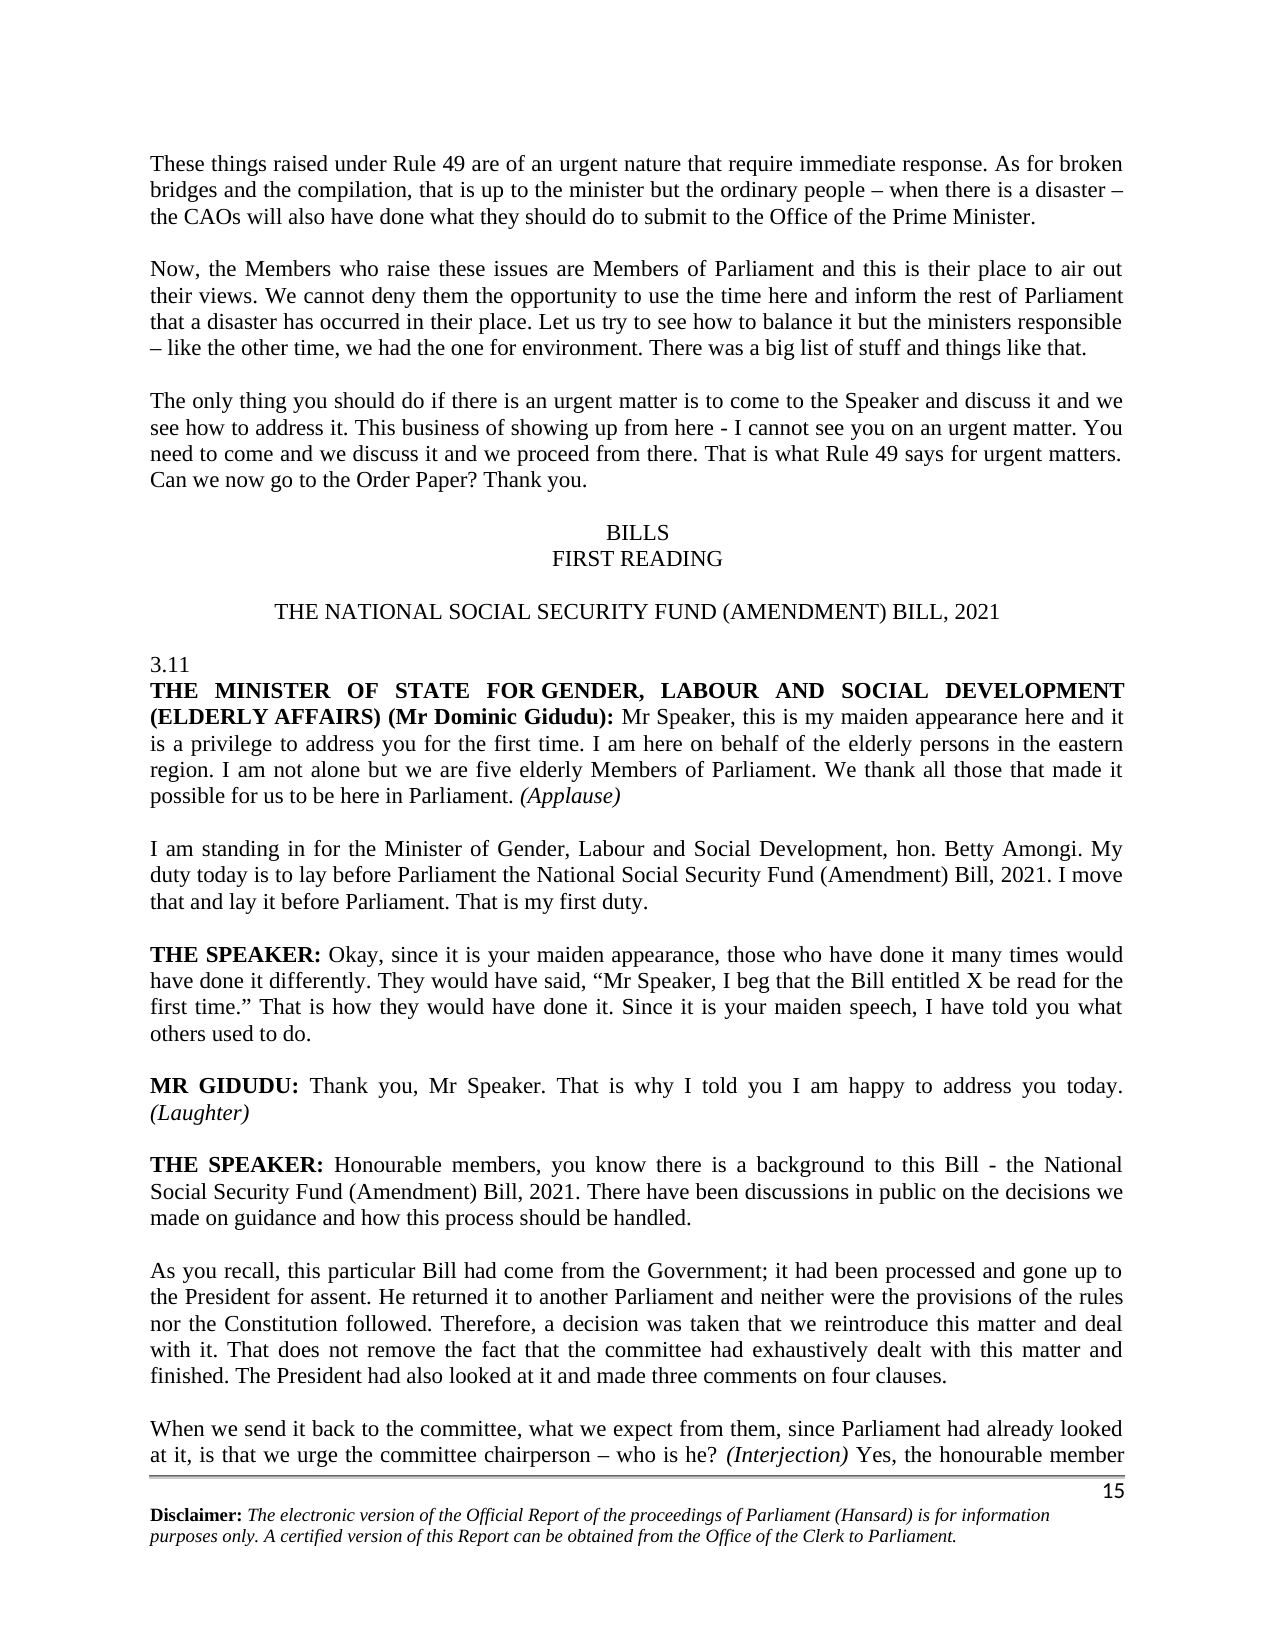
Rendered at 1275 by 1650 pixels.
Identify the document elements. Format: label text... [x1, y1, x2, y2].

text THE NATIONAL SOCIAL SECURITY FUND (AMENDMENT) BILL, 2021 [150, 598, 1125, 624]
text 3.11 [150, 651, 1125, 677]
text Now, the Members who raise these issues are Members of Parliament and this is their place to air out their views. We cannot deny them the opportunity to use the time here and inform the rest of Parliament that a disaster has occurred in their place. Let us try to see how to balance it but the ministers responsible – like the other time, we had the one for environment. There was a big list of stuff and things like that. [150, 255, 1125, 361]
text The only thing you should do if there is an urgent matter is to come to the Speaker and discuss it and we see how to address it. This business of showing up from here - I cannot see you on an urgent matter. You need to come and we discuss it and we proceed from there. That is what Rule 49 says for urgent matters. Can we now go to the Order Paper? Thank you. [150, 387, 1125, 493]
picture [149, 1475, 1125, 1479]
text MR GIDUDU: Thank you, Mr Speaker. That is why I told you I am happy to address you today. (Laughter) [150, 1072, 1125, 1125]
text These things raised under Rule 49 are of an urgent nature that require immediate response. As for broken bridges and the compilation, that is up to the minister but the ordinary people – when there is a disaster – the CAOs will also have done what they should do to submit to the Office of the Prime Minister. [150, 150, 1125, 229]
text BILLS [150, 519, 1125, 545]
text THE SPEAKER: Okay, since it is your maiden appearance, those who have done it many times would have done it differently. They would have said, “Mr Speaker, I beg that the Bill entitled X be read for the first time.” That is how they would have done it. Since it is your maiden speech, I have told you what others used to do. [150, 941, 1125, 1046]
text As you recall, this particular Bill had come from the Government; it had been processed and gone up to the President for assent. He returned it to another Parliament and neither were the provisions of the rules nor the Constitution followed. Therefore, a decision was taken that we reintroduce this matter and deal with it. That does not remove the fact that the committee had exhaustively dealt with this matter and finished. The President had also looked at it and made three comments on four clauses. [150, 1257, 1125, 1389]
text I am standing in for the Minister of Gender, Labour and Social Development, hon. Betty Amongi. My duty today is to lay before Parliament the National Social Security Fund (Amendment) Bill, 2021. I move that and lay it before Parliament. That is my first duty. [150, 835, 1125, 914]
text THE SPEAKER: Honourable members, you know there is a background to this Bill - the National Social Security Fund (Amendment) Bill, 2021. There have been discussions in public on the decisions we made on guidance and how this process should be handled. [150, 1151, 1125, 1231]
text THE MINISTER OF STATE FOR GENDER, LABOUR AND SOCIAL DEVELOPMENT (ELDERLY AFFAIRS) (Mr Dominic Gidudu): Mr Speaker, this is my maiden appearance here and it is a privilege to address you for the first time. I am here on behalf of the elderly persons in the eastern region. I am not alone but we are five elderly Members of Parliament. We thank all those that made it possible for us to be here in Parliament. (Applause) [150, 677, 1125, 809]
text FIRST READING [150, 545, 1125, 572]
